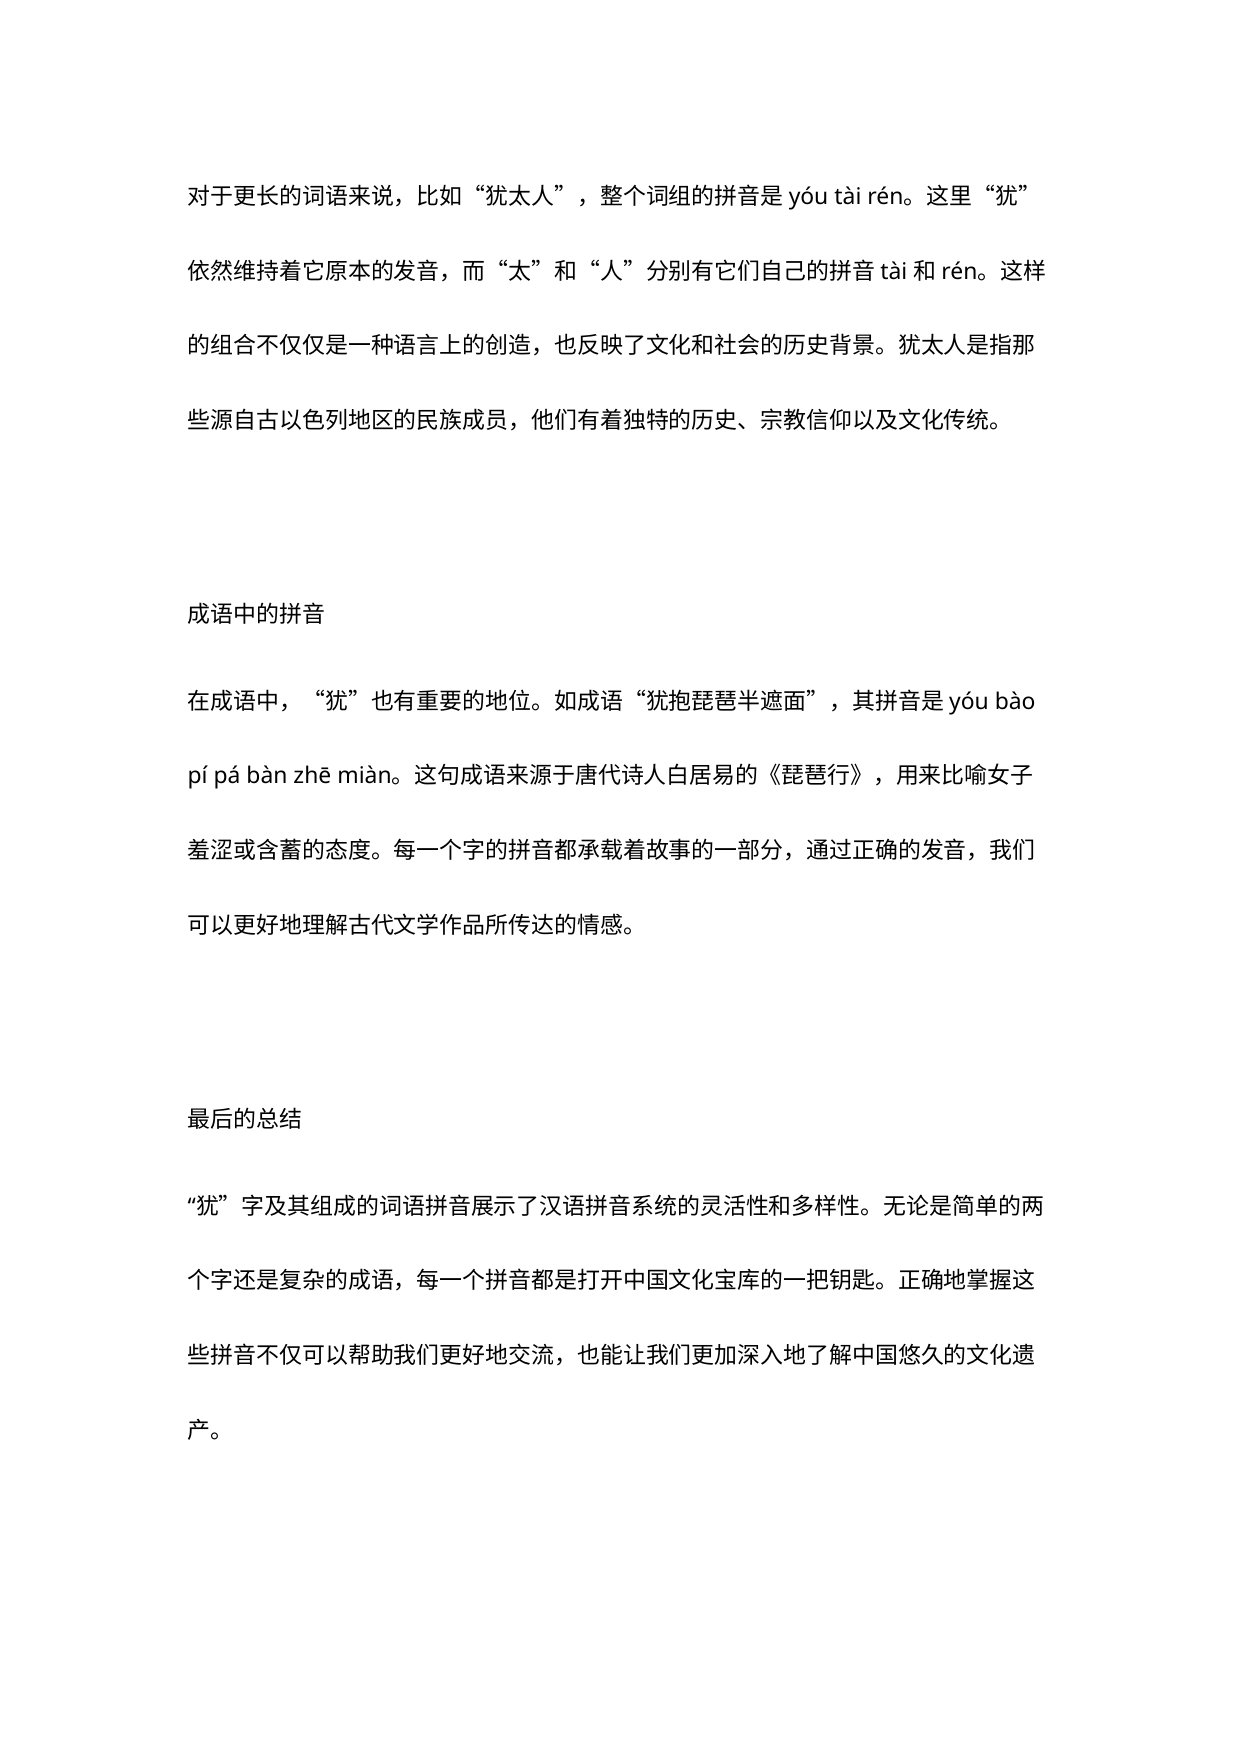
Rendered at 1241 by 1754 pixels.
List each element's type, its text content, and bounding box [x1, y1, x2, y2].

text 在成语中，“犹”也有重要的地位。如成语“犹抱琵琶半遮面”，其拼音是 yóu bào pí pá bàn zhē miàn。这句成语来源于唐代诗人白居易的《琵琶行》，用来比喻女子羞涩或含蓄的态度。每一个字的拼音都承载着故事的一部分，通过正确的发音，我们可以更好地理解古代文学作品所传达的情感。 [187, 667, 1053, 956]
text 最后的总结 [187, 1085, 1053, 1150]
text 成语中的拼音 [187, 580, 1053, 645]
text 对于更长的词语来说，比如“犹太人”，整个词组的拼音是 yóu tài rén。这里“犹”依然维持着它原本的发音，而“太”和“人”分别有它们自己的拼音 tài 和 rén。这样的组合不仅仅是一种语言上的创造，也反映了文化和社会的历史背景。犹太人是指那些源自古以色列地区的民族成员，他们有着独特的历史、宗教信仰以及文化传统。 [187, 162, 1053, 451]
text “犹”字及其组成的词语拼音展示了汉语拼音系统的灵活性和多样性。无论是简单的两个字还是复杂的成语，每一个拼音都是打开中国文化宝库的一把钥匙。正确地掌握这些拼音不仅可以帮助我们更好地交流，也能让我们更加深入地了解中国悠久的文化遗产。 [187, 1172, 1053, 1461]
